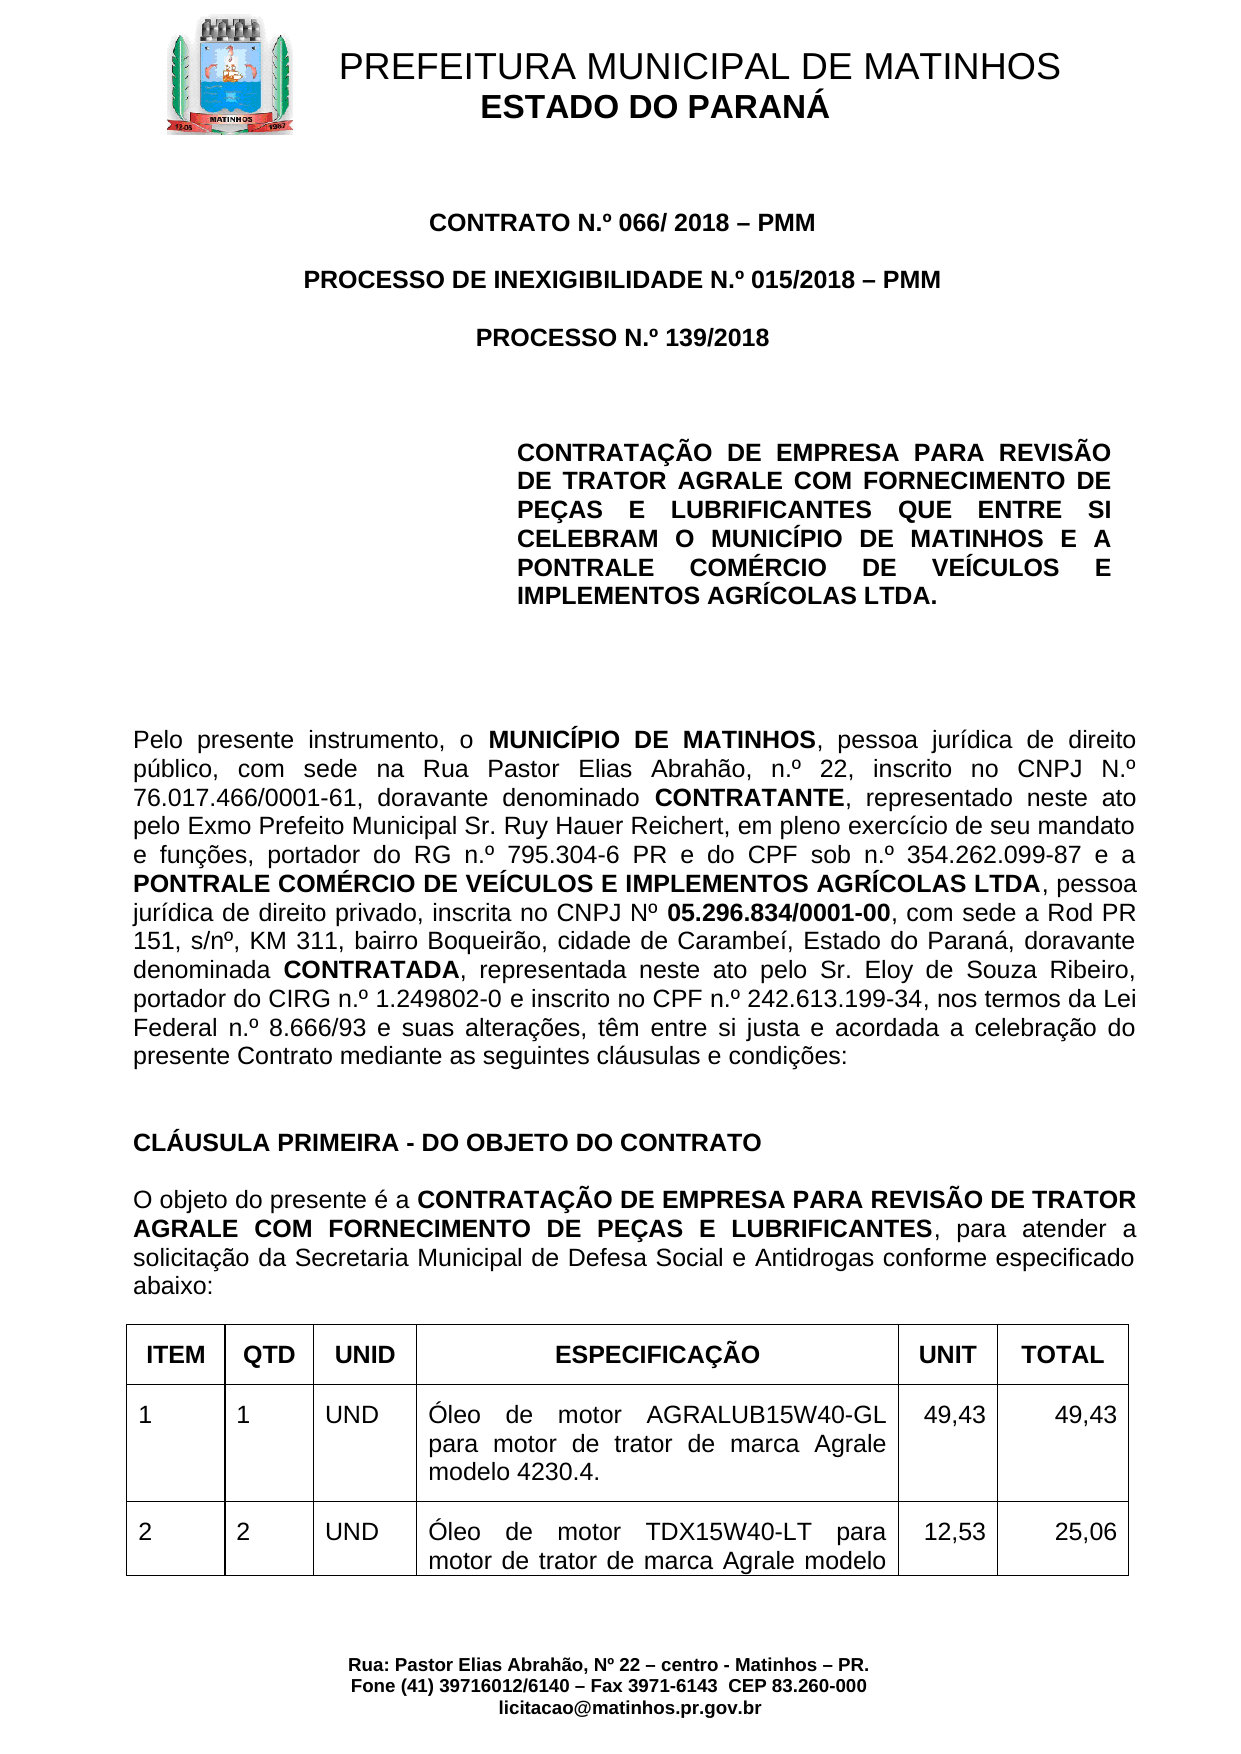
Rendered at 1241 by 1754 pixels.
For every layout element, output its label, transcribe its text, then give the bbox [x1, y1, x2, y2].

text O objeto do presente é a CONTRATAÇÃO DE EMPRESA PARA REVISÃO DE TRATOR AGRALE COM FORNECIMENTO DE PEÇAS E LUBRIFICANTES, para atender a solicitação da Secretaria Municipal de Defesa Social e Antidrogas conforme especificado abaixo: [133, 1185, 1137, 1300]
table_cell UND [314, 1385, 416, 1501]
table_cell Óleo de motor AGRALUB15W40-GL para motor de trator de marca Agrale modelo 4230.4. [417, 1385, 898, 1501]
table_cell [417, 1502, 898, 1575]
text Pelo presente instrumento, o MUNICÍPIO DE MATINHOS, pessoa jurídica de direito público, com sede na Rua Pastor Elias Abrahão, n.º 22, inscrito no CNPJ N.º 76.017.466/0001-61, doravante denominado CONTRATANTE, representado neste ato pelo Exmo Prefeito Municipal Sr. Ruy Hauer Reichert, em pleno exercício de seu mandato e funções, portador do RG n.º 795.304-6 PR e do CPF sob n.º 354.262.099-87 e a PONTRALE COMÉRCIO DE VEÍCULOS E IMPLEMENTOS AGRÍCOLAS LTDA, pessoa jurídica de direito privado, inscrita no CNPJ Nº 05.296.834/0001-00, com sede a Rod PR 151, s/nº, KM 311, bairro Boqueirão, cidade de Carambeí, Estado do Paraná, doravante denominada CONTRATADA, representada neste ato pelo Sr. Eloy de Souza Ribeiro, portador do CIRG n.º 1.249802-0 e inscrito no CPF n.º 242.613.199-34, nos termos da Lei Federal n.º 8.666/93 e suas alterações, têm entre si justa e acordada a celebração do presente Contrato mediante as seguintes cláusulas e condições: [133, 725, 1137, 1070]
table_header ITEM [127, 1325, 224, 1384]
table_cell 1 [226, 1385, 313, 1501]
text PROCESSO N.º 139/2018 [133, 322, 1112, 351]
table_header ESPECIFICAÇÃO [417, 1325, 898, 1384]
table_cell UND [314, 1502, 416, 1575]
table_cell 49,43 [899, 1385, 997, 1501]
text CONTRATAÇÃO DE EMPRESA PARA REVISÃO DE TRATOR AGRALE COM FORNECIMENTO DE PEÇAS E LUBRIFICANTES QUE ENTRE SI CELEBRAM O MUNICÍPIO DE MATINHOS E A PONTRALE COMÉRCIO DE VEÍCULOS E IMPLEMENTOS AGRÍCOLAS LTDA. [517, 437, 1112, 610]
table_cell 2 [226, 1502, 313, 1575]
table_header QTD [226, 1325, 313, 1384]
table_cell 25,06 [998, 1502, 1128, 1575]
text CONTRATO N.º 066/ 2018 – PMM [133, 207, 1112, 236]
picture [167, 14, 293, 135]
table_header UNIT [899, 1325, 997, 1384]
text CLÁUSULA PRIMEIRA - DO OBJETO DO CONTRATO [133, 1127, 1137, 1156]
table_cell 2 [127, 1502, 224, 1575]
text PROCESSO DE INEXIGIBILIDADE N.º 015/2018 – PMM [133, 265, 1112, 294]
table_cell 12,53 [899, 1502, 997, 1575]
table_header UNID [314, 1325, 416, 1384]
table_cell 1 [127, 1385, 224, 1501]
table_cell 49,43 [998, 1385, 1128, 1501]
table_header TOTAL [998, 1325, 1128, 1384]
